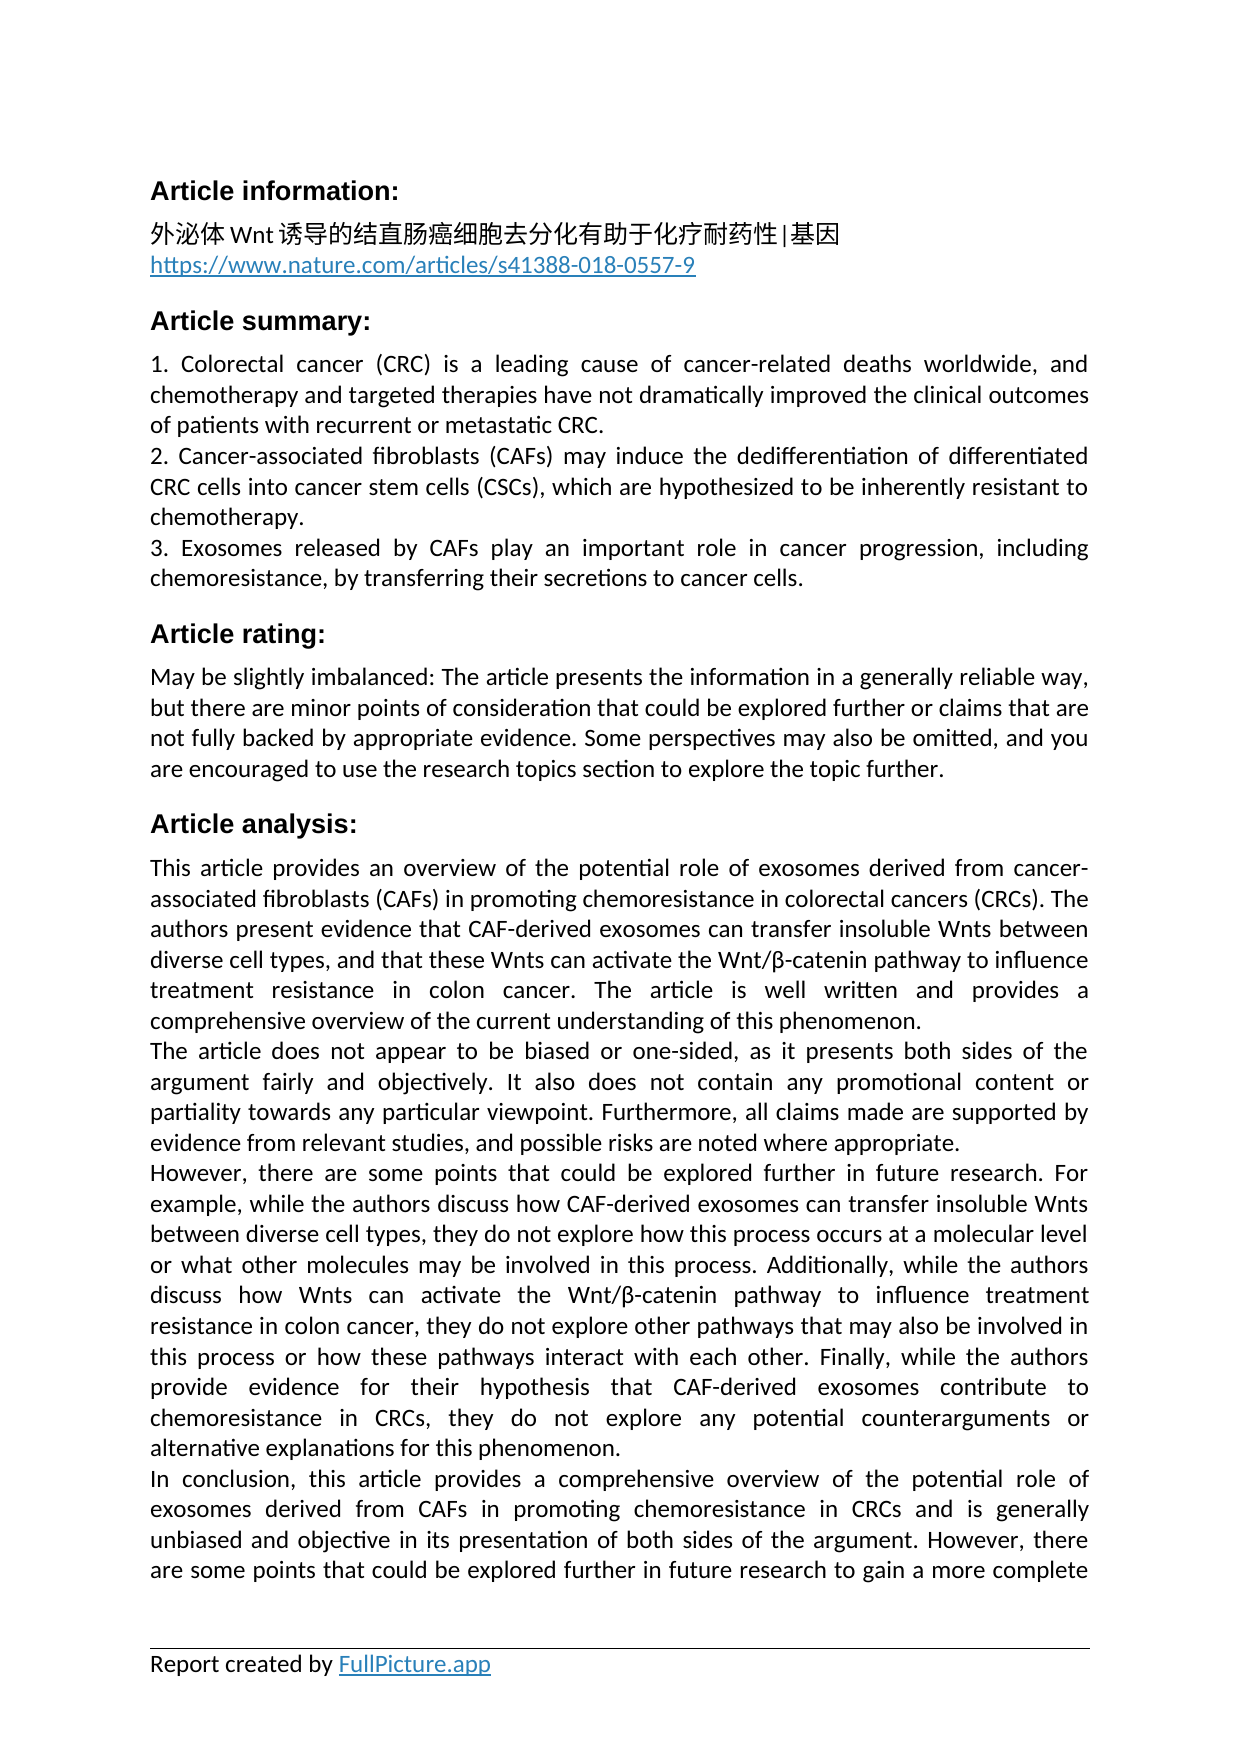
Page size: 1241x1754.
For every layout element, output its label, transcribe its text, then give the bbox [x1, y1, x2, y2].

subtitle Article information: [150, 175, 1090, 206]
text However, there are some points that could be explored further in future research. For example, while the authors discuss how CAF-derived exosomes can transfer insoluble Wnts between diverse cell types, they do not explore how this process occurs at a molecular level or what other molecules may be involved in this process. Additionally, while the authors discuss how Wnts can activate the Wnt/β-catenin pathway to influence treatment resistance in colon cancer, they do not explore other pathways that may also be involved in this process or how these pathways interact with each other. Finally, while the authors provide evidence for their hypothesis that CAF-derived exosomes contribute to chemoresistance in CRCs, they do not explore any potential counterarguments or alternative explanations for this phenomenon. [150, 1157, 1090, 1463]
text This article provides an overview of the potential role of exosomes derived from cancer-associated fibroblasts (CAFs) in promoting chemoresistance in colorectal cancers (CRCs). The authors present evidence that CAF-derived exosomes can transfer insoluble Wnts between diverse cell types, and that these Wnts can activate the Wnt/β-catenin pathway to influence treatment resistance in colon cancer. The article is well written and provides a comprehensive overview of the current understanding of this phenomenon. [150, 852, 1090, 1035]
text 2. Cancer-associated fibroblasts (CAFs) may induce the dedifferentiation of differentiated CRC cells into cancer stem cells (CSCs), which are hypothesized to be inherently resistant to chemotherapy. [150, 440, 1090, 532]
text 1. Colorectal cancer (CRC) is a leading cause of cancer-related deaths worldwide, and chemotherapy and targeted therapies have not dramatically improved the clinical outcomes of patients with recurrent or metastatic CRC. [150, 348, 1090, 440]
subtitle Article summary: [150, 305, 1090, 336]
subtitle Article analysis: [150, 808, 1090, 840]
text 外泌体Wnt诱导的结直肠癌细胞去分化有助于化疗耐药性|基因https://www.nature.com/articles/s41388-018-0557-9 [150, 219, 1090, 280]
text The article does not appear to be biased or one-sided, as it presents both sides of the argument fairly and objectively. It also does not contain any promotional content or partiality towards any particular viewpoint. Furthermore, all claims made are supported by evidence from relevant studies, and possible risks are noted where appropriate. [150, 1035, 1090, 1157]
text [150, 1463, 1090, 1585]
subtitle Article rating: [150, 618, 1090, 649]
text 3. Exosomes released by CAFs play an important role in cancer progression, including chemoresistance, by transferring their secretions to cancer cells. [150, 532, 1090, 593]
text May be slightly imbalanced: The article presents the information in a generally reliable way, but there are minor points of consideration that could be explored further or claims that are not fully backed by appropriate evidence. Some perspectives may also be omitted, and you are encouraged to use the research topics section to explore the topic further. [150, 661, 1090, 783]
